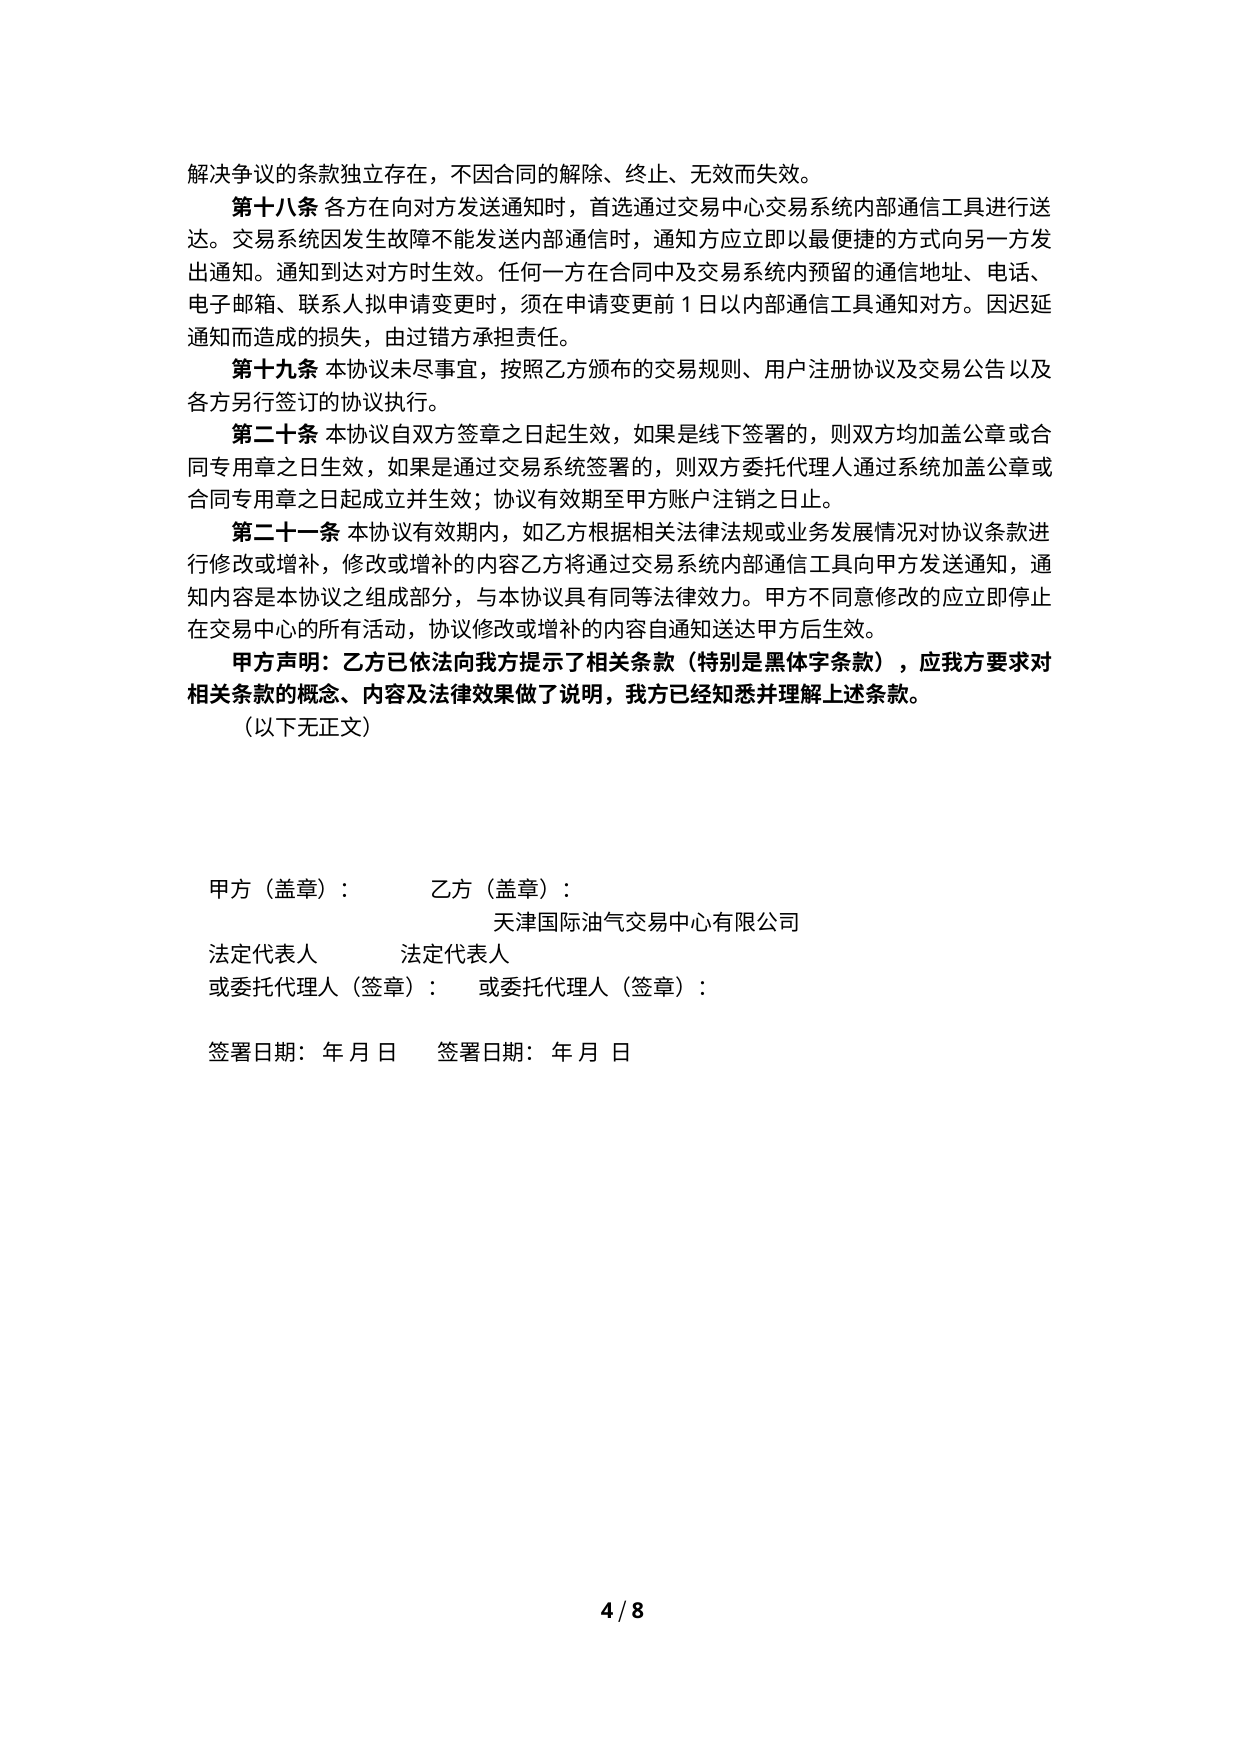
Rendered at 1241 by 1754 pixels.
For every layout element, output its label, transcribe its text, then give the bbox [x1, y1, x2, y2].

text 第二十条 本协议自双方签章之日起生效，如果是线下签署的，则双方均加盖公章或合同专用章之日生效，如果是通过交易系统签署的，则双方委托代理人通过系统加盖公章或合同专用章之日起成立并生效；协议有效期至甲方账户注销之日止。 [187, 417, 1053, 514]
text 甲方声明：乙方已依法向我方提示了相关条款（特别是黑体字条款），应我方要求对相关条款的概念、内容及法律效果做了说明，我方已经知悉并理解上述条款。 [187, 644, 1053, 709]
text 第十九条 本协议未尽事宜，按照乙方颁布的交易规则、用户注册协议及交易公告以及各方另行签订的协议执行。 [187, 352, 1053, 417]
text 甲方（盖章）： 乙方（盖章）： [187, 872, 1053, 904]
text 或委托代理人（签章）： 或委托代理人（签章）： [187, 969, 1053, 1002]
text 第二十一条 本协议有效期内，如乙方根据相关法律法规或业务发展情况对协议条款进行修改或增补，修改或增补的内容乙方将通过交易系统内部通信工具向甲方发送通知，通知内容是本协议之组成部分，与本协议具有同等法律效力。甲方不同意修改的应立即停止在交易中心的所有活动，协议修改或增补的内容自通知送达甲方后生效。 [187, 514, 1053, 644]
text 法定代表人 法定代表人 [187, 937, 1053, 969]
list 第十八条 各方在向对方发送通知时，首选通过交易中心交易系统内部通信工具进行送达。交易系统因发生故障不能发送内部通信时，通知方应立即以最便捷的方式向另一方发出通知。通知到达对方时生效。任何一方在合同中及交易系统内预留的通信地址、电话、电子邮箱、联系人拟申请变更时，须在申请变更前1日以内部通信工具通知对方。因迟延通知而造成的损失，由过错方承担责任。 [187, 189, 1053, 352]
text 天津国际油气交易中心有限公司 [187, 904, 1053, 937]
text 签署日期： 年 月 日 签署日期： 年 月 日 [187, 1034, 1053, 1067]
text （以下无正文） [187, 709, 1053, 742]
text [187, 157, 1053, 189]
